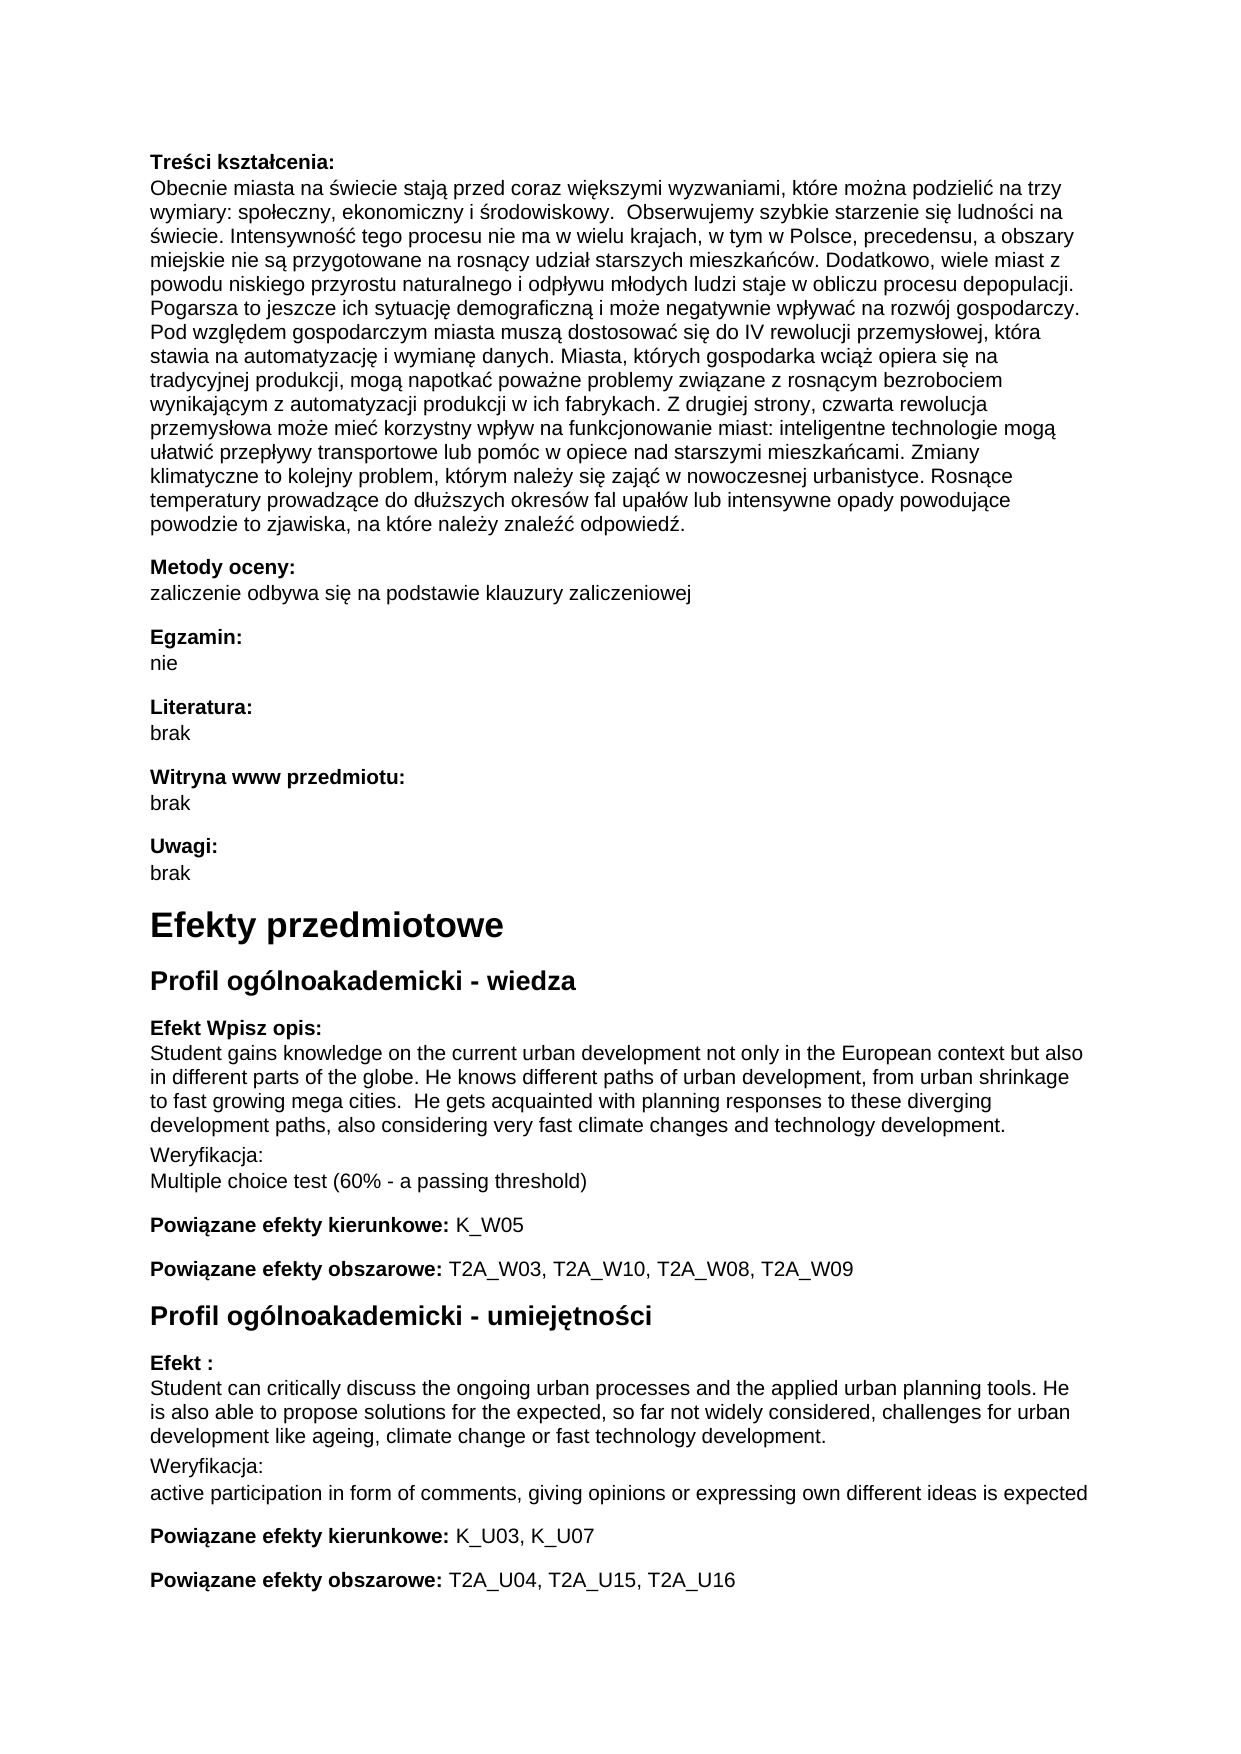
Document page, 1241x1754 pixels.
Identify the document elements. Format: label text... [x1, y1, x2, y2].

text zaliczenie odbywa się na podstawie klauzury zaliczeniowej [150, 581, 1090, 605]
text Uwagi: [150, 834, 1090, 858]
text Powiązane efekty obszarowe: T2A_W03, T2A_W10, T2A_W08, T2A_W09 [150, 1256, 1090, 1280]
text brak [150, 791, 1090, 814]
text Literatura: [150, 695, 1090, 719]
text brak [150, 860, 1090, 884]
text brak [150, 721, 1090, 745]
text Weryfikacja: [150, 1454, 1090, 1478]
text Multiple choice test (60% - a passing threshold) [150, 1169, 1090, 1193]
text Witryna www przedmiotu: [150, 764, 1090, 788]
text Student can critically discuss the ongoing urban processes and the applied urban planning tools. He is also able to propose solutions for the expected, so far not widely considered, challenges for urban development like ageing, climate change or fast technology development. [150, 1376, 1090, 1448]
subtitle Profil ogólnoakademicki - wiedza [150, 965, 1090, 996]
text Egzamin: [150, 625, 1090, 649]
text Powiązane efekty kierunkowe: K_U03, K_U07 [150, 1524, 1090, 1548]
text Treści kształcenia: [150, 150, 1090, 174]
text active participation in form of comments, giving opinions or expressing own different ideas is expected [150, 1480, 1090, 1504]
text Student gains knowledge on the current urban development not only in the European context but also in different parts of the globe. He knows different paths of urban development, from urban shrinkage to fast growing mega cities. He gets acquainted with planning responses to these diverging development paths, also considering very fast climate changes and technology development. [150, 1041, 1090, 1137]
text Powiązane efekty obszarowe: T2A_U04, T2A_U15, T2A_U16 [150, 1568, 1090, 1592]
subtitle Efekty przedmiotowe [150, 904, 1090, 945]
subtitle Profil ogólnoakademicki - umiejętności [150, 1300, 1090, 1331]
text Weryfikacja: [150, 1143, 1090, 1167]
text Metody oceny: [150, 555, 1090, 579]
text Efekt : [150, 1351, 1090, 1375]
text Powiązane efekty kierunkowe: K_W05 [150, 1213, 1090, 1237]
text nie [150, 651, 1090, 675]
text Efekt Wpisz opis: [150, 1016, 1090, 1040]
text Obecnie miasta na świecie stają przed coraz większymi wyzwaniami, które można podzielić na trzy wymiary: społeczny, ekonomiczny i środowiskowy. Obserwujemy szybkie starzenie się ludności na świecie. Intensywność tego procesu nie ma w wielu krajach, w tym w Polsce, precedensu, a obszary miejskie nie są przygotowane na rosnący udział starszych mieszkańców. Dodatkowo, wiele miast z powodu niskiego przyrostu naturalnego i odpływu młodych ludzi staje w obliczu procesu depopulacji. Pogarsza to jeszcze ich sytuację demograficzną i może negatywnie wpływać na rozwój gospodarczy. Pod względem gospodarczym miasta muszą dostosować się do IV rewolucji przemysłowej, która stawia na automatyzację i wymianę danych. Miasta, których gospodarka wciąż opiera się na tradycyjnej produkcji, mogą napotkać poważne problemy związane z rosnącym bezrobociem wynikającym z automatyzacji produkcji w ich fabrykach. Z drugiej strony, czwarta rewolucja przemysłowa może mieć korzystny wpływ na funkcjonowanie miast: inteligentne technologie mogą ułatwić przepływy transportowe lub pomóc w opiece nad starszymi mieszkańcami. Zmiany klimatyczne to kolejny problem, którym należy się zająć w nowoczesnej urbanistyce. Rosnące temperatury prowadzące do dłuższych okresów fal upałów lub intensywne opady powodujące powodzie to zjawiska, na które należy znaleźć odpowiedź. [150, 176, 1090, 535]
